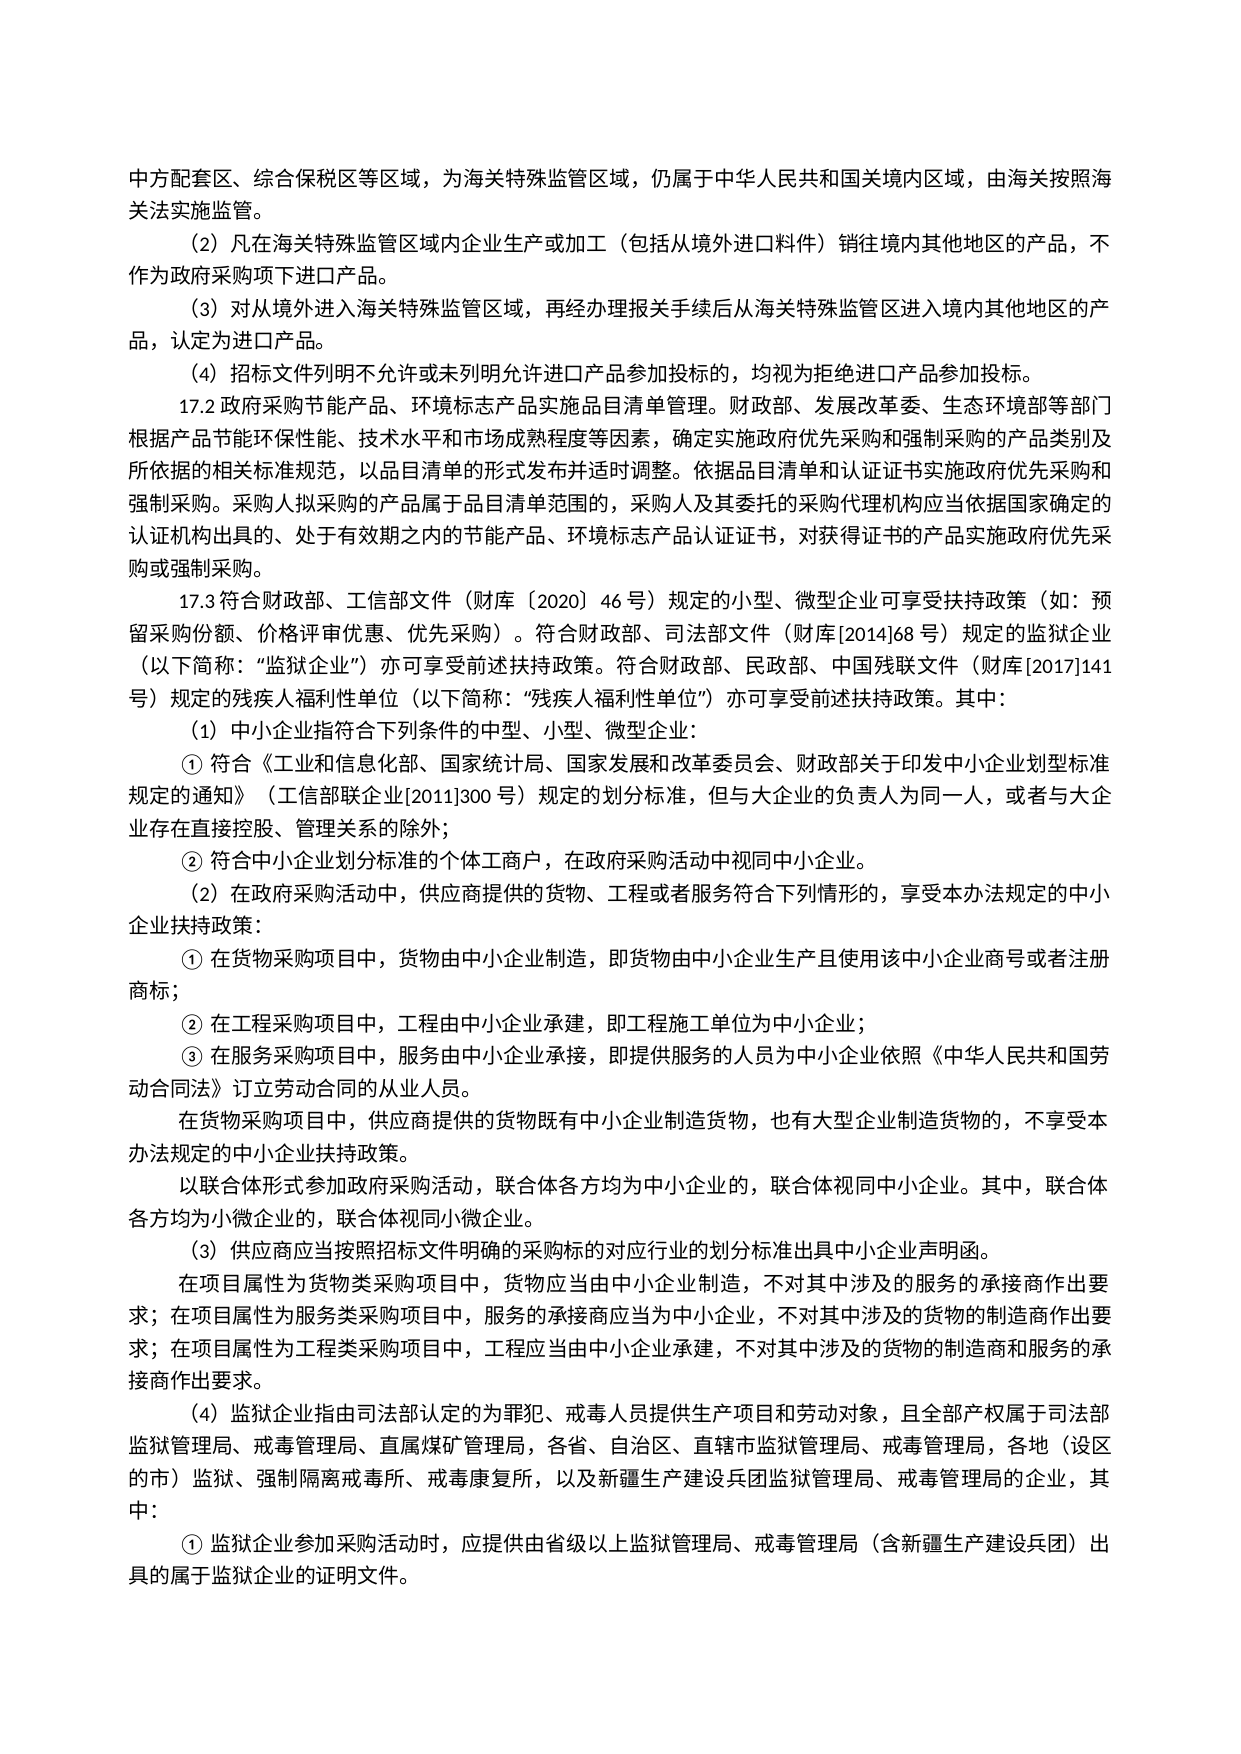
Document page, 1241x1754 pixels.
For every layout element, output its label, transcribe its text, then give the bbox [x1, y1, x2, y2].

text （4）招标文件列明不允许或未列明允许进口产品参加投标的，均视为拒绝进口产品参加投标。 [128, 357, 1112, 389]
text ②符合中小企业划分标准的个体工商户，在政府采购活动中视同中小企业。 [128, 844, 1112, 877]
text （4）监狱企业指由司法部认定的为罪犯、戒毒人员提供生产项目和劳动对象，且全部产权属于司法部监狱管理局、戒毒管理局、直属煤矿管理局，各省、自治区、直辖市监狱管理局、戒毒管理局，各地（设区的市）监狱、强制隔离戒毒所、戒毒康复所，以及新疆生产建设兵团监狱管理局、戒毒管理局的企业，其中： [128, 1397, 1112, 1527]
text ③在服务采购项目中，服务由中小企业承接，即提供服务的人员为中小企业依照《中华人民共和国劳动合同法》订立劳动合同的从业人员。 [128, 1039, 1112, 1104]
text 17.2政府采购节能产品、环境标志产品实施品目清单管理。财政部、发展改革委、生态环境部等部门根据产品节能环保性能、技术水平和市场成熟程度等因素，确定实施政府优先采购和强制采购的产品类别及所依据的相关标准规范，以品目清单的形式发布并适时调整。依据品目清单和认证证书实施政府优先采购和强制采购。采购人拟采购的产品属于品目清单范围的，采购人及其委托的采购代理机构应当依据国家确定的认证机构出具的、处于有效期之内的节能产品、环境标志产品认证证书，对获得证书的产品实施政府优先采购或强制采购。 [128, 389, 1112, 584]
text ①监狱企业参加采购活动时，应提供由省级以上监狱管理局、戒毒管理局（含新疆生产建设兵团）出具的属于监狱企业的证明文件。 [128, 1527, 1112, 1592]
text （1）中小企业指符合下列条件的中型、小型、微型企业： [128, 714, 1112, 747]
text ①在货物采购项目中，货物由中小企业制造，即货物由中小企业生产且使用该中小企业商号或者注册商标； [128, 942, 1112, 1007]
text （3）对从境外进入海关特殊监管区域，再经办理报关手续后从海关特殊监管区进入境内其他地区的产品，认定为进口产品。 [128, 292, 1112, 357]
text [128, 162, 1112, 227]
text 以联合体形式参加政府采购活动，联合体各方均为中小企业的，联合体视同中小企业。其中，联合体各方均为小微企业的，联合体视同小微企业。 [128, 1169, 1112, 1234]
text （2）在政府采购活动中，供应商提供的货物、工程或者服务符合下列情形的，享受本办法规定的中小企业扶持政策： [128, 877, 1112, 942]
text 在货物采购项目中，供应商提供的货物既有中小企业制造货物，也有大型企业制造货物的，不享受本办法规定的中小企业扶持政策。 [128, 1104, 1112, 1169]
text ②在工程采购项目中，工程由中小企业承建，即工程施工单位为中小企业； [128, 1007, 1112, 1039]
text （3）供应商应当按照招标文件明确的采购标的对应行业的划分标准出具中小企业声明函。 [128, 1234, 1112, 1267]
text 17.3符合财政部、工信部文件（财库〔2020〕46号）规定的小型、微型企业可享受扶持政策（如：预留采购份额、价格评审优惠、优先采购）。符合财政部、司法部文件（财库[2014]68号）规定的监狱企业（以下简称：“监狱企业”）亦可享受前述扶持政策。符合财政部、民政部、中国残联文件（财库[2017]141号）规定的残疾人福利性单位（以下简称：“残疾人福利性单位”）亦可享受前述扶持政策。其中： [128, 584, 1112, 714]
text （2）凡在海关特殊监管区域内企业生产或加工（包括从境外进口料件）销往境内其他地区的产品，不作为政府采购项下进口产品。 [128, 227, 1112, 292]
text ①符合《工业和信息化部、国家统计局、国家发展和改革委员会、财政部关于印发中小企业划型标准规定的通知》（工信部联企业[2011]300号）规定的划分标准，但与大企业的负责人为同一人，或者与大企业存在直接控股、管理关系的除外； [128, 747, 1112, 844]
text 在项目属性为货物类采购项目中，货物应当由中小企业制造，不对其中涉及的服务的承接商作出要求；在项目属性为服务类采购项目中，服务的承接商应当为中小企业，不对其中涉及的货物的制造商作出要求；在项目属性为工程类采购项目中，工程应当由中小企业承建，不对其中涉及的货物的制造商和服务的承接商作出要求。 [128, 1267, 1112, 1397]
